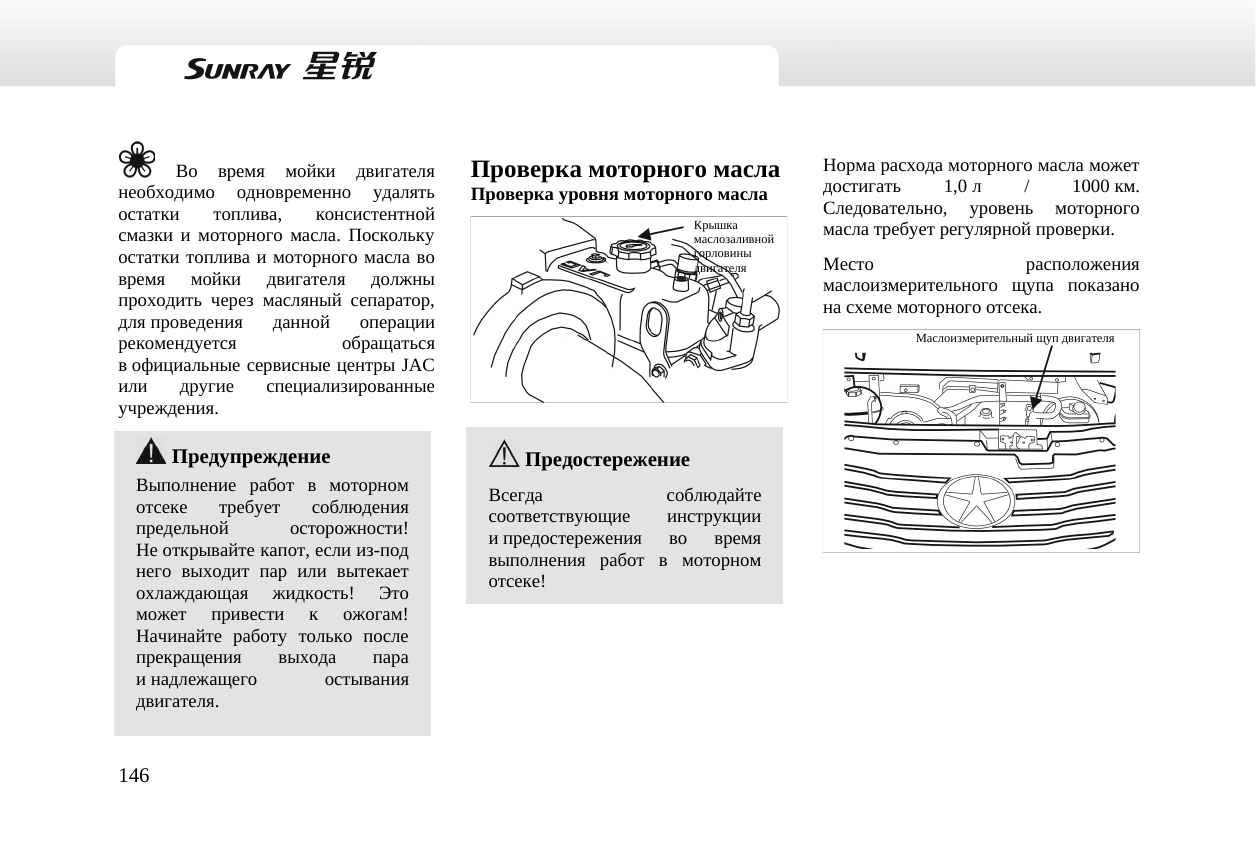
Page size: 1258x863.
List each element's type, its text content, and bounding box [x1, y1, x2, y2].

picture [135, 437, 167, 464]
text Место расположения маслоизмерительного щупа показано на схеме моторного отсека. [823, 252, 1140, 317]
picture [0, 0, 1256, 87]
text Во время мойки двигателя необходимо одновременно удалять остатки топлива, консистентной смазки и моторного масла. Поскольку остатки топлива и моторного масла во время мойки двигателя должны проходить через масляный сепаратор, для проведения данной операции рекомендуется обращаться в официальные сервисные центры JAC или другие специализированные учреждения. [118, 141, 435, 418]
text Проверка уровня моторного масла [471, 182, 787, 204]
table_header Предупреждение Выполнение работ в моторном отсеке требует соблюдения предельной осторожности! Не открывайте капот, если из-под него выходит пар или вытекает охлаждающая жидкость! Это может привести к ожогам! Начинайте работу только после прекращения выхода пара и надлежащего остывания двигателя. [114, 431, 431, 736]
picture [488, 439, 520, 467]
text Норма расхода моторного масла может достигать 1,0 л / 1000 км. Следовательно, уровень моторного масла требует регулярной проверки. [823, 154, 1140, 240]
text Проверка моторного масла [471, 154, 787, 182]
picture [118, 141, 155, 178]
table_header Предостережение Всегда соблюдайте соответствующие инструкции и предостережения во время выполнения работ в моторном отсеке! [466, 427, 783, 604]
picture [470, 216, 788, 403]
picture [822, 329, 1140, 553]
